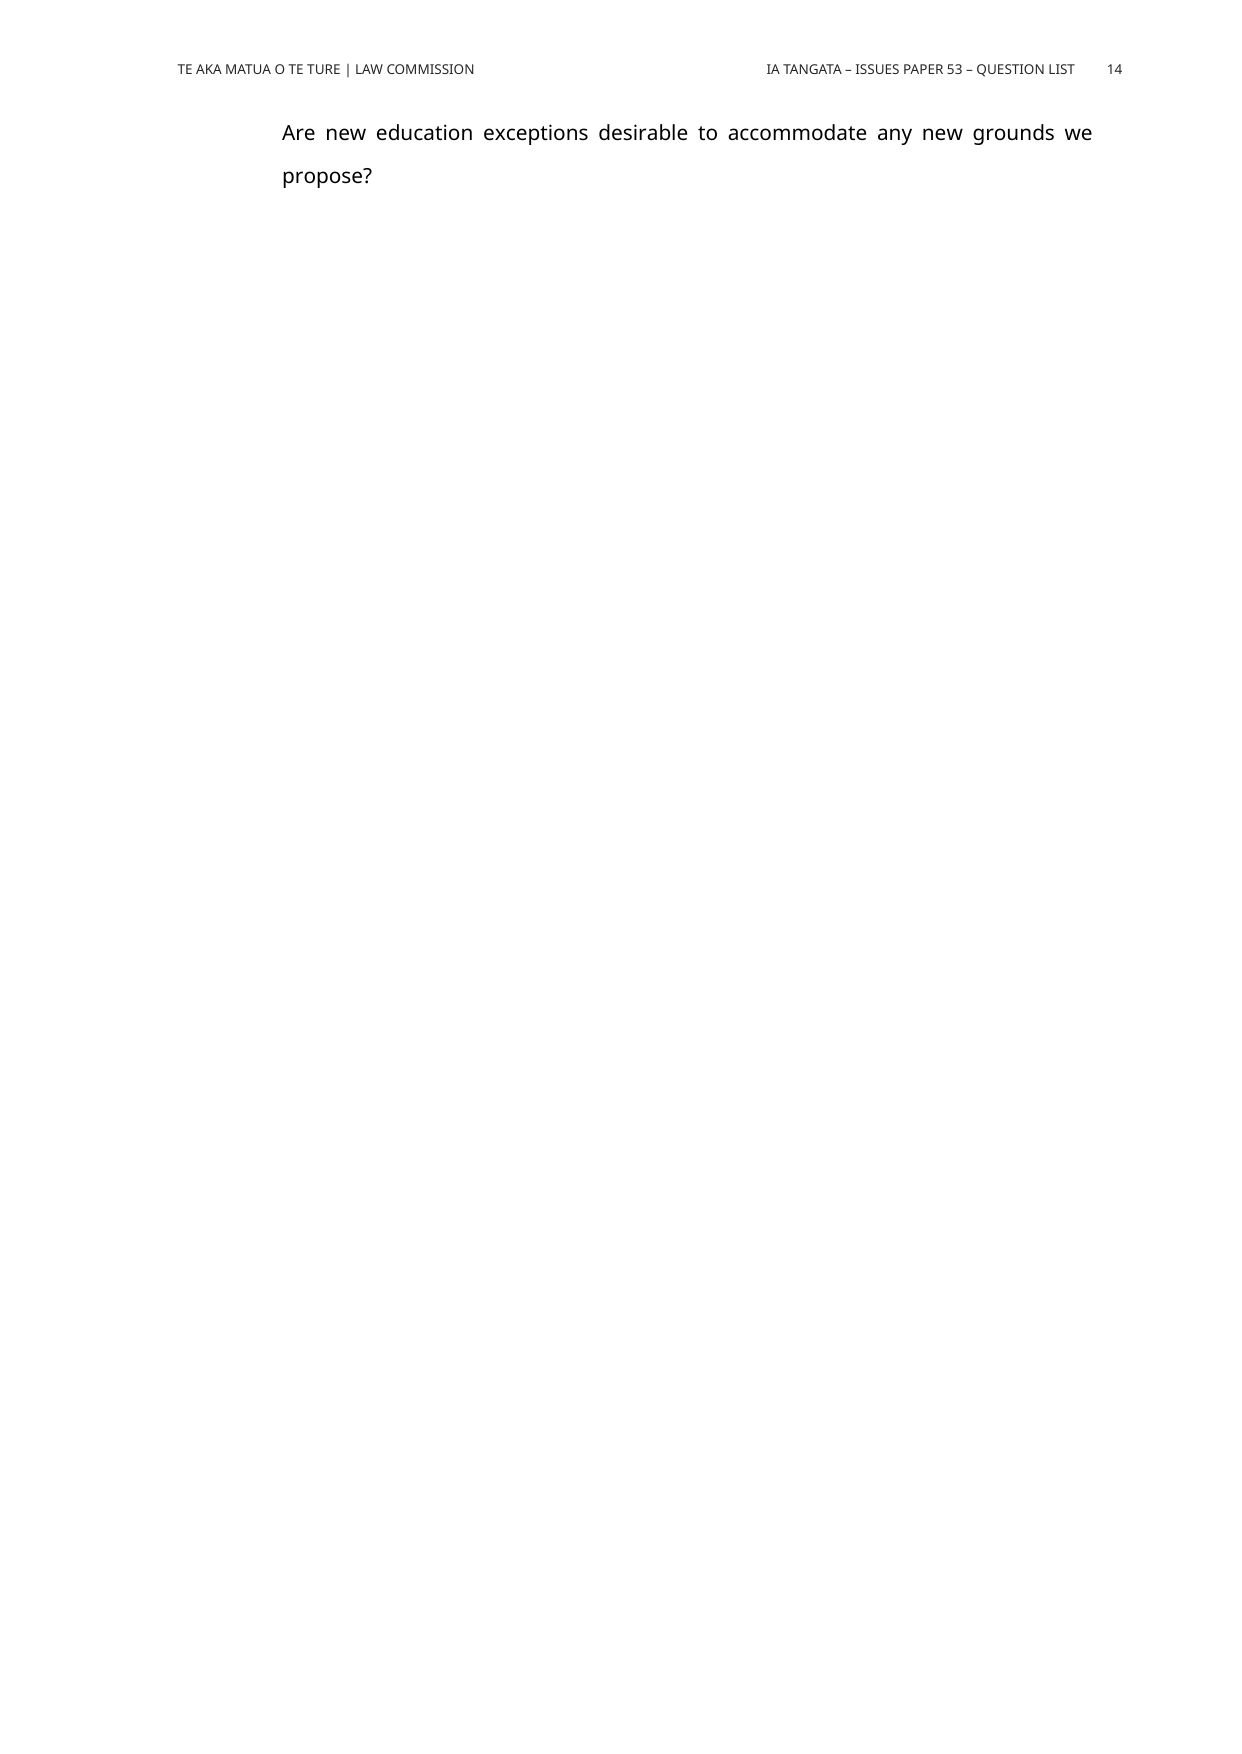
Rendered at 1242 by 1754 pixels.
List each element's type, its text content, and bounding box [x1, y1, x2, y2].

text Are new education exceptions desirable to accommodate any new grounds we propose? [282, 118, 1094, 189]
